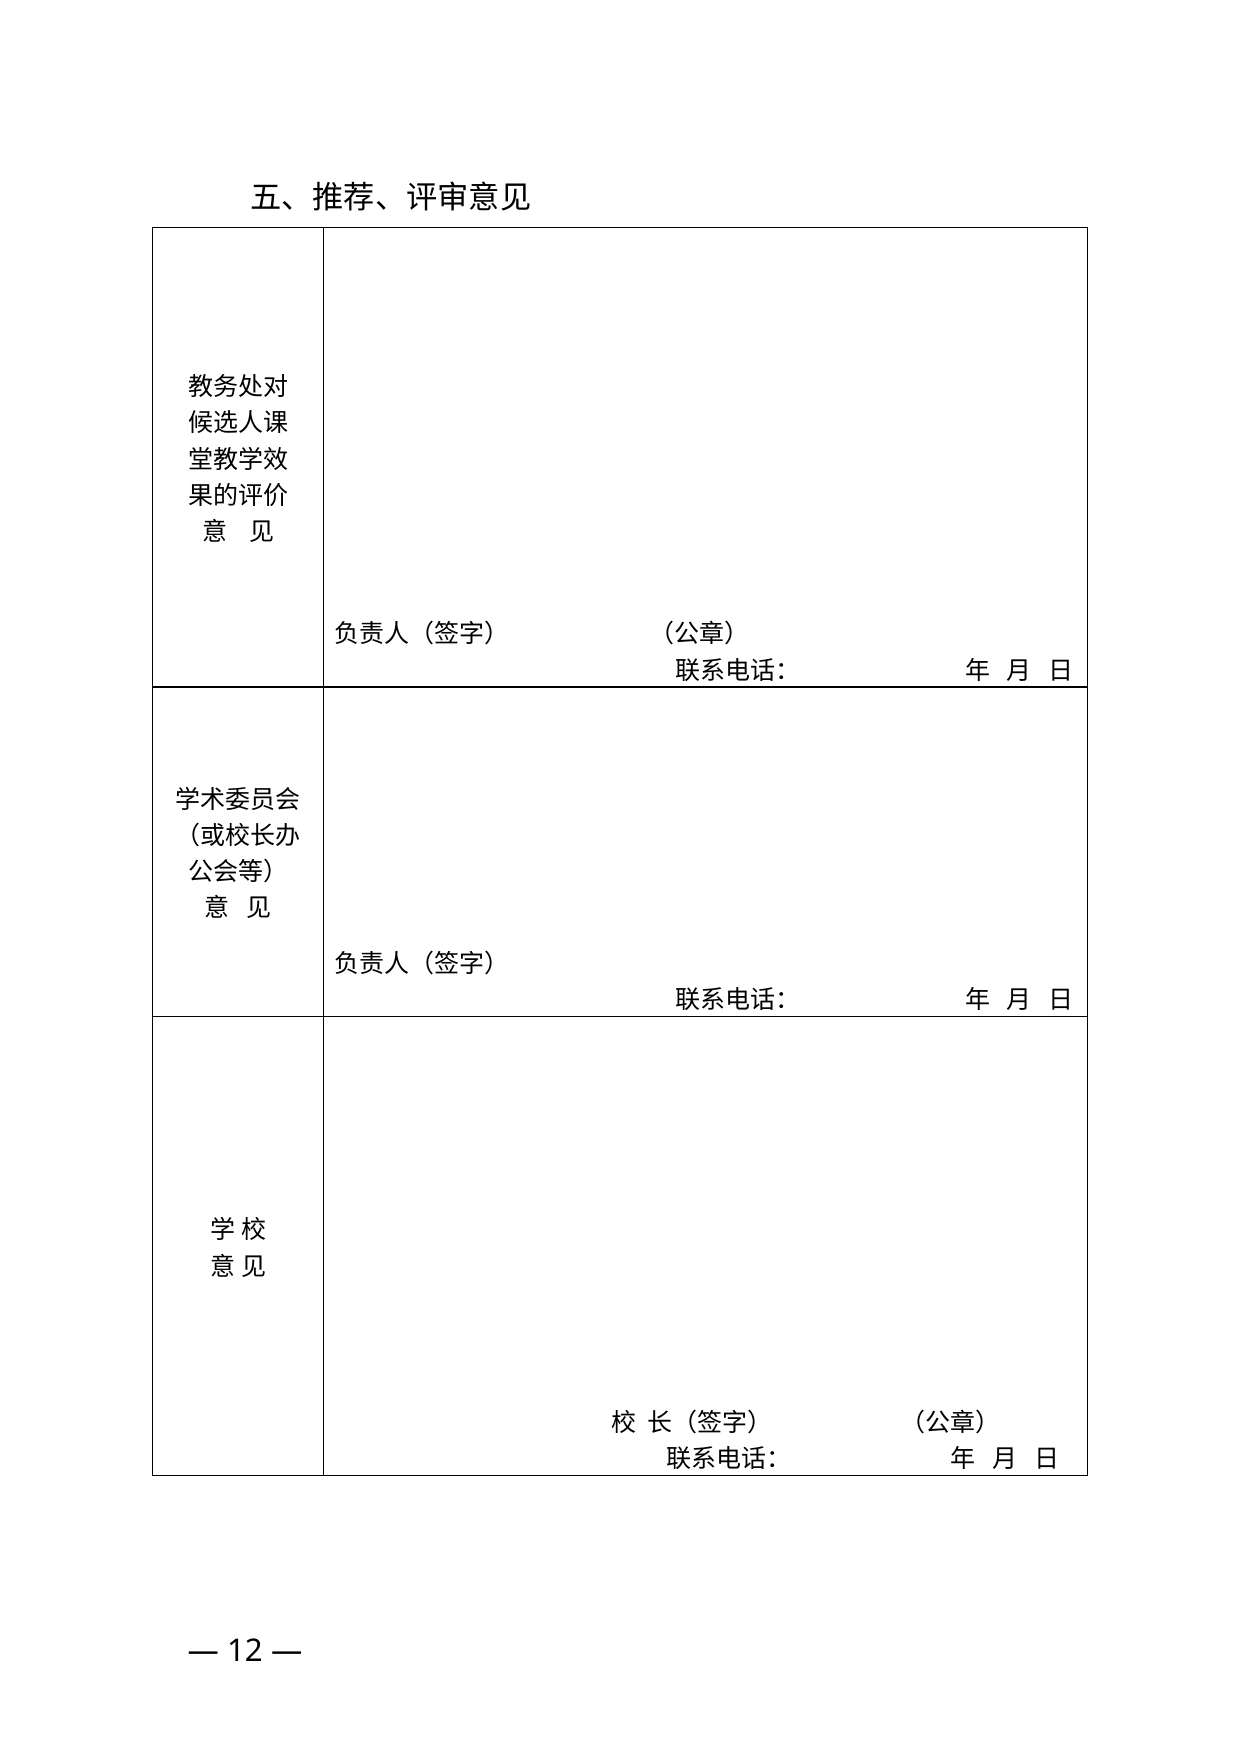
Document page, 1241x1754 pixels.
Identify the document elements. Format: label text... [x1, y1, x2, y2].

table_cell 校 长（签字） （公章） 联系电话： 年 月 日 [324, 1017, 1087, 1475]
table_cell 负责人（签字） 联系电话： 年 月 日 [324, 688, 1087, 1016]
table_header 负责人（签字） （公章） 联系电话： 年 月 日 [324, 228, 1087, 686]
text 五、推荐、评审意见 [187, 162, 1053, 227]
table_cell 学术委员会（或校长办公会等） 意 见 [153, 688, 323, 1016]
table_header 教务处对 候选人课 堂教学效 果的评价 意 见 [153, 228, 323, 686]
table_cell 学 校 意 见 [153, 1017, 323, 1475]
